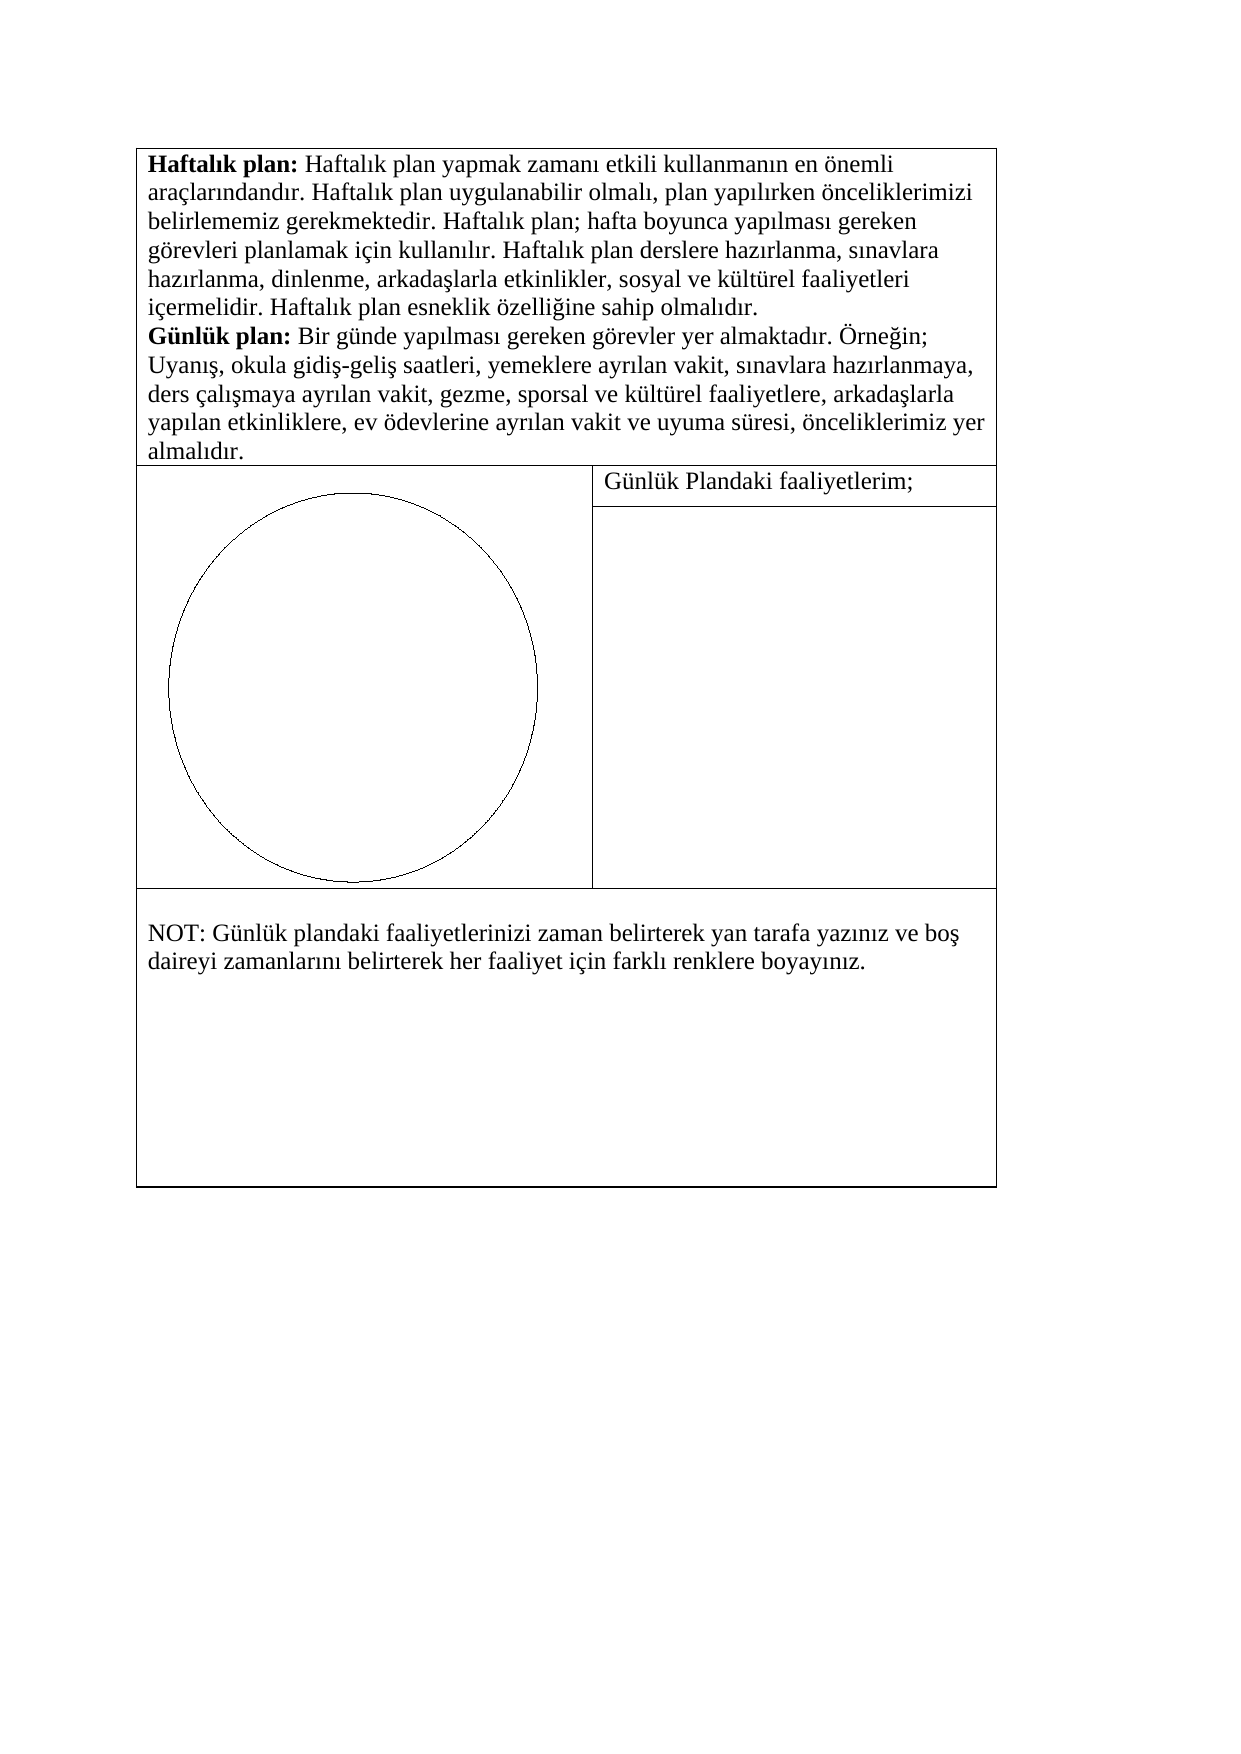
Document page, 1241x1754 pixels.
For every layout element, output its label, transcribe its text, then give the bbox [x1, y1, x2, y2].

table_cell NOT: Günlük plandaki faaliyetlerinizi zaman belirterek yan tarafa yazınız ve boş daireyi zamanlarını belirterek her faaliyet için farklı renklere boyayınız. [137, 889, 996, 1186]
table_header Haftalık plan: Haftalık plan yapmak zamanı etkili kullanmanın en önemli araçlarındandır. Haftalık plan uygulanabilir olmalı, plan yapılırken önceliklerimizi belirlememiz gerekmektedir. Haftalık plan; hafta boyunca yapılması gereken görevleri planlamak için kullanılır. Haftalık plan derslere hazırlanma, sınavlara hazırlanma, dinlenme, arkadaşlarla etkinlikler, sosyal ve kültürel faaliyetleri içermelidir. Haftalık plan esneklik özelliğine sahip olmalıdır. Günlük plan: Bir günde yapılması gereken görevler yer almaktadır. Örneğin; Uyanış, okula gidiş-geliş saatleri, yemeklere ayrılan vakit, sınavlara hazırlanmaya, ders çalışmaya ayrılan vakit, gezme, sporsal ve kültürel faaliyetlere, arkadaşlarla yapılan etkinliklere, ev ödevlerine ayrılan vakit ve uyuma süresi, önceliklerimiz yer almalıdır. [137, 149, 996, 465]
table_cell Günlük Plandaki faaliyetlerim; [593, 466, 996, 506]
table_cell [137, 466, 592, 888]
table_cell [593, 507, 996, 888]
